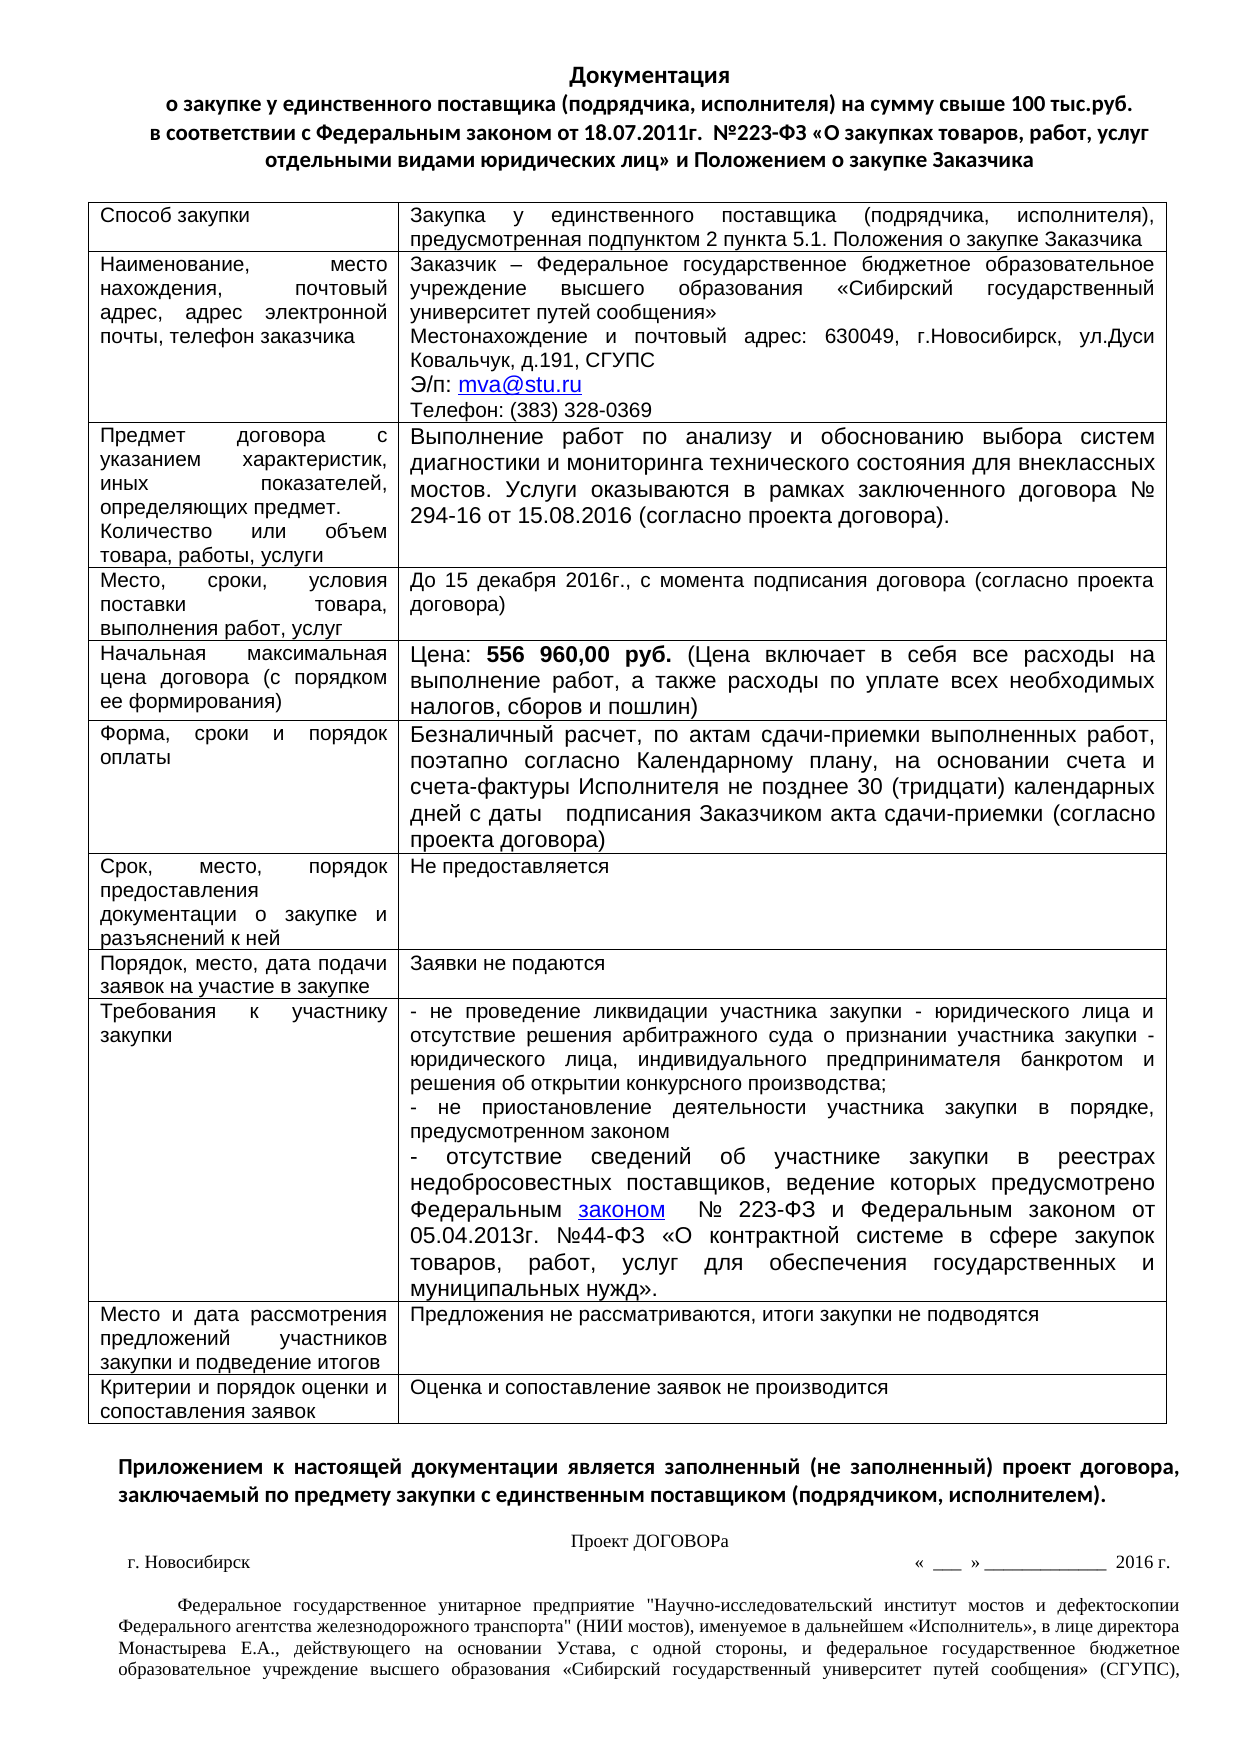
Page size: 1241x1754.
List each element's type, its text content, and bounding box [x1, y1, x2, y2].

table_cell Предложения не рассматриваются, итоги закупки не подводятся [399, 1302, 1166, 1374]
text о закупке у единственного поставщика (подрядчика, исполнителя) на сумму свыше 100 тыс.руб. [118, 89, 1181, 118]
table_cell Начальная максимальная цена договора (с порядком ее формирования) [89, 641, 398, 719]
table_cell Место, сроки, условия поставки товара, выполнения работ, услуг [89, 568, 398, 639]
subtitle Проект ДОГОВОРа [118, 1530, 1181, 1551]
table_cell Заказчик – Федеральное государственное бюджетное образовательное учреждение высшего образования «Сибирский государственный университет путей сообщения» Местонахождение и почтовый адрес: 630049, г.Новосибирск, ул.Дуси Ковальчук, д.191, СГУПС Э/п: mva@stu.ru Телефон: (383) 328-0369 [399, 252, 1166, 422]
table_header Способ закупки [89, 203, 398, 251]
table_cell Место и дата рассмотрения предложений участников закупки и подведение итогов [89, 1302, 398, 1374]
table_cell Безналичный расчет, по актам сдачи-приемки выполненных работ, поэтапно согласно Календарному плану, на основании счета и счета-фактуры Исполнителя не позднее 30 (тридцати) календарных дней с даты подписания Заказчиком акта сдачи-приемки (согласно проекта договора) [399, 721, 1166, 852]
table_cell Заявки не подаются [399, 950, 1166, 998]
text Документация [118, 59, 1181, 89]
table_cell Не предоставляется [399, 854, 1166, 949]
table_cell Форма, сроки и порядок оплаты [89, 721, 398, 852]
text г. Новосибирск « ___ » _____________ 2016 г. [118, 1551, 1181, 1573]
table_cell До 15 декабря 2016г., с момента подписания договора (согласно проекта договора) [399, 568, 1166, 639]
table_cell - не проведение ликвидации участника закупки - юридического лица и отсутствие решения арбитражного суда о признании участника закупки - юридического лица, индивидуального предпринимателя банкротом и решения об открытии конкурсного производства; - не приостановление деятельности участника закупки в порядке, предусмотренном законом - отсутствие сведений об участнике закупки в реестрах недобросовестных поставщиков, ведение которых предусмотрено Федеральным законом № 223-ФЗ и Федеральным законом от 05.04.2013г. №44-ФЗ «О контрактной системе в сфере закупок товаров, работ, услуг для обеспечения государственных и муниципальных нужд». [399, 999, 1166, 1301]
table_cell Критерии и порядок оценки и сопоставления заявок [89, 1375, 398, 1423]
table_cell Требования к участнику закупки [89, 999, 398, 1301]
table_cell Предмет договора с указанием характеристик, иных показателей, определяющих предмет. Количество или объем товара, работы, услуги [89, 423, 398, 567]
table_cell Порядок, место, дата подачи заявок на участие в закупке [89, 950, 398, 998]
table_cell Срок, место, порядок предоставления документации о закупке и разъяснений к ней [89, 854, 398, 949]
table_cell Наименование, место нахождения, почтовый адрес, адрес электронной почты, телефон заказчика [89, 252, 398, 422]
table_header Закупка у единственного поставщика (подрядчика, исполнителя), предусмотренная подпунктом 2 пункта 5.1. Положения о закупке Заказчика [399, 203, 1166, 251]
table_cell Выполнение работ по анализу и обоснованию выбора систем диагностики и мониторинга технического состояния для внеклассных мостов. Услуги оказываются в рамках заключенного договора № 294-16 от 15.08.2016 (согласно проекта договора). [399, 423, 1166, 567]
table_cell Цена: 556 960,00 руб. (Цена включает в себя все расходы на выполнение работ, а также расходы по уплате всех необходимых налогов, сборов и пошлин) [399, 641, 1166, 719]
table_cell Оценка и сопоставление заявок не производится [399, 1375, 1166, 1423]
text Приложением к настоящей документации является заполненный (не заполненный) проект договора, заключаемый по предмету закупки с единственным поставщиком (подрядчиком, исполнителем). [118, 1452, 1181, 1508]
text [118, 1594, 1181, 1680]
text в соответствии с Федеральным законом от 18.07.2011г. №223-ФЗ «О закупках товаров, работ, услуг отдельными видами юридических лиц» и Положением о закупке Заказчика [118, 118, 1181, 174]
